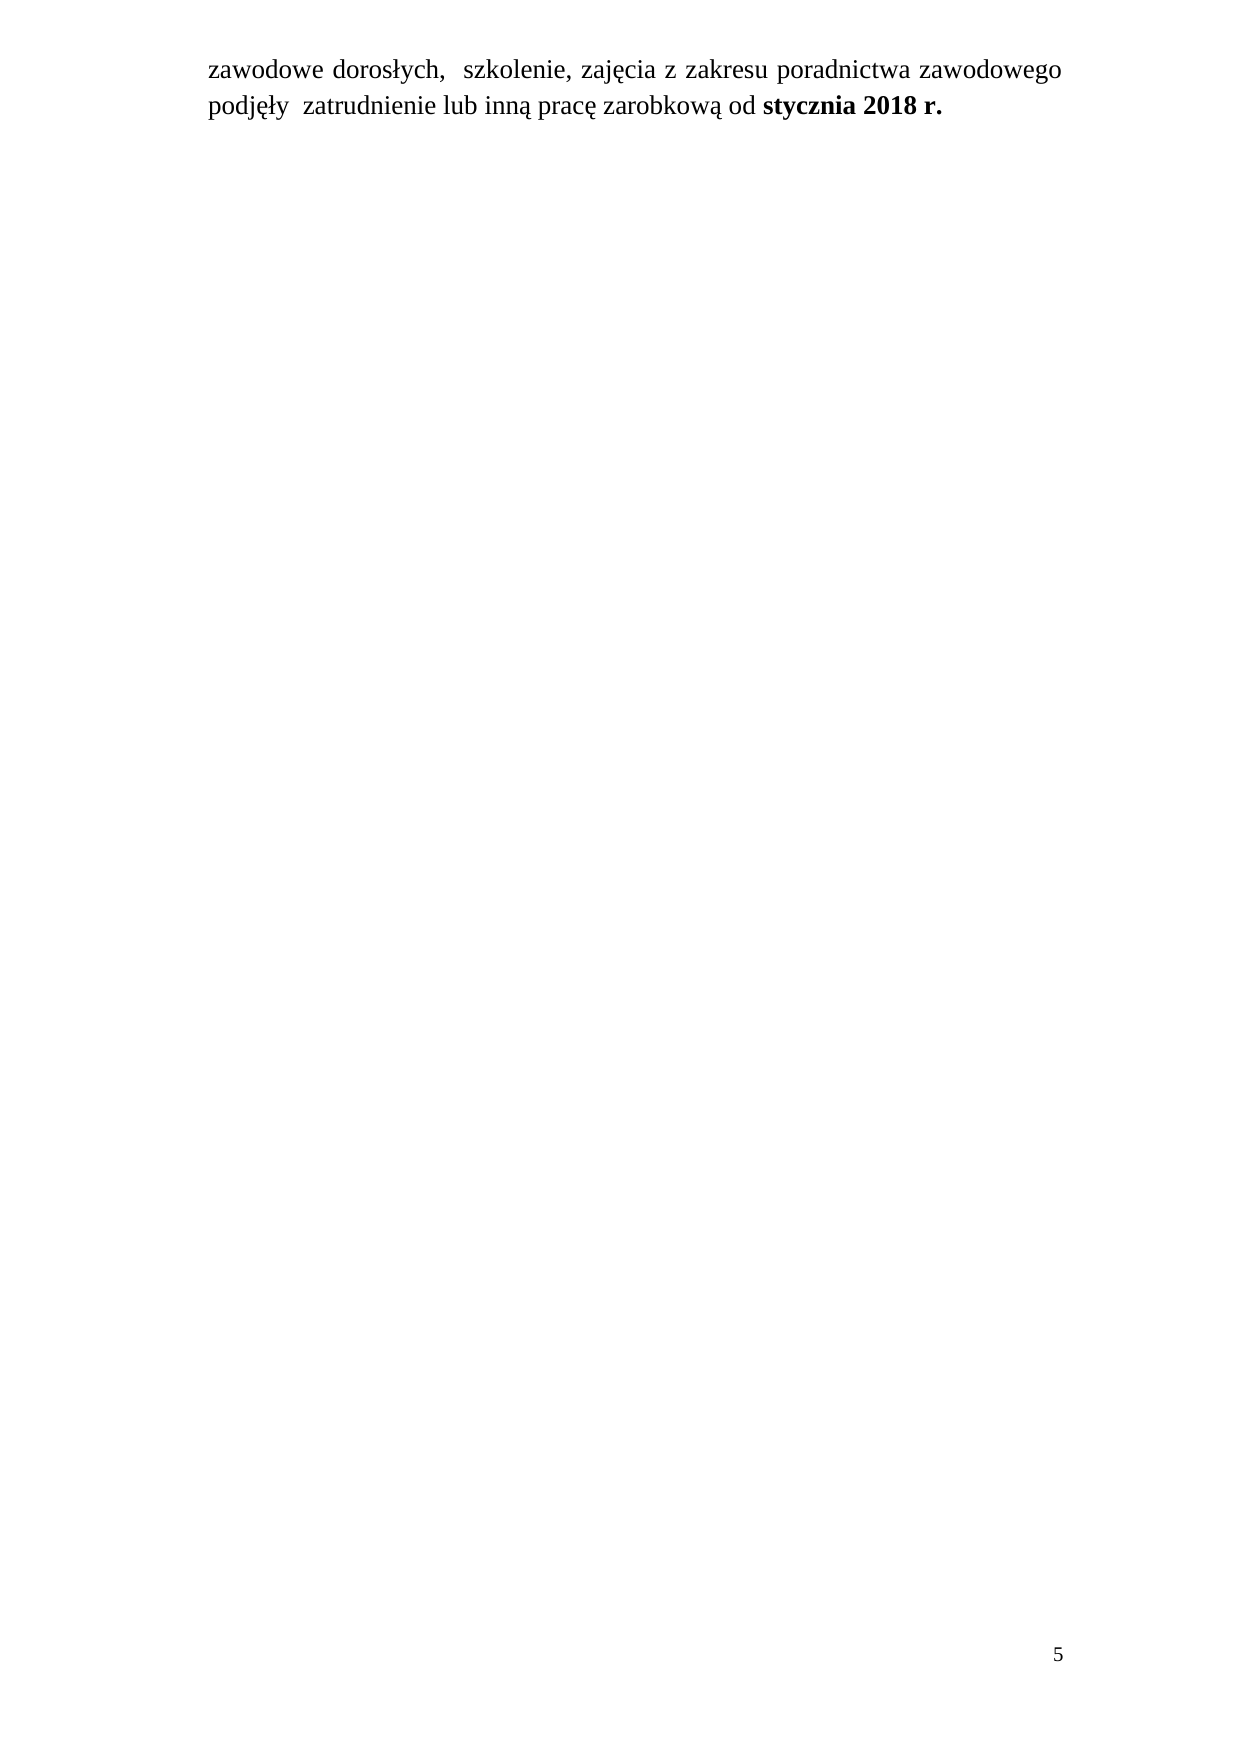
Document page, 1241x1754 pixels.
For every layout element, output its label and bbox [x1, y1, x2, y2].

list [208, 54, 1063, 121]
